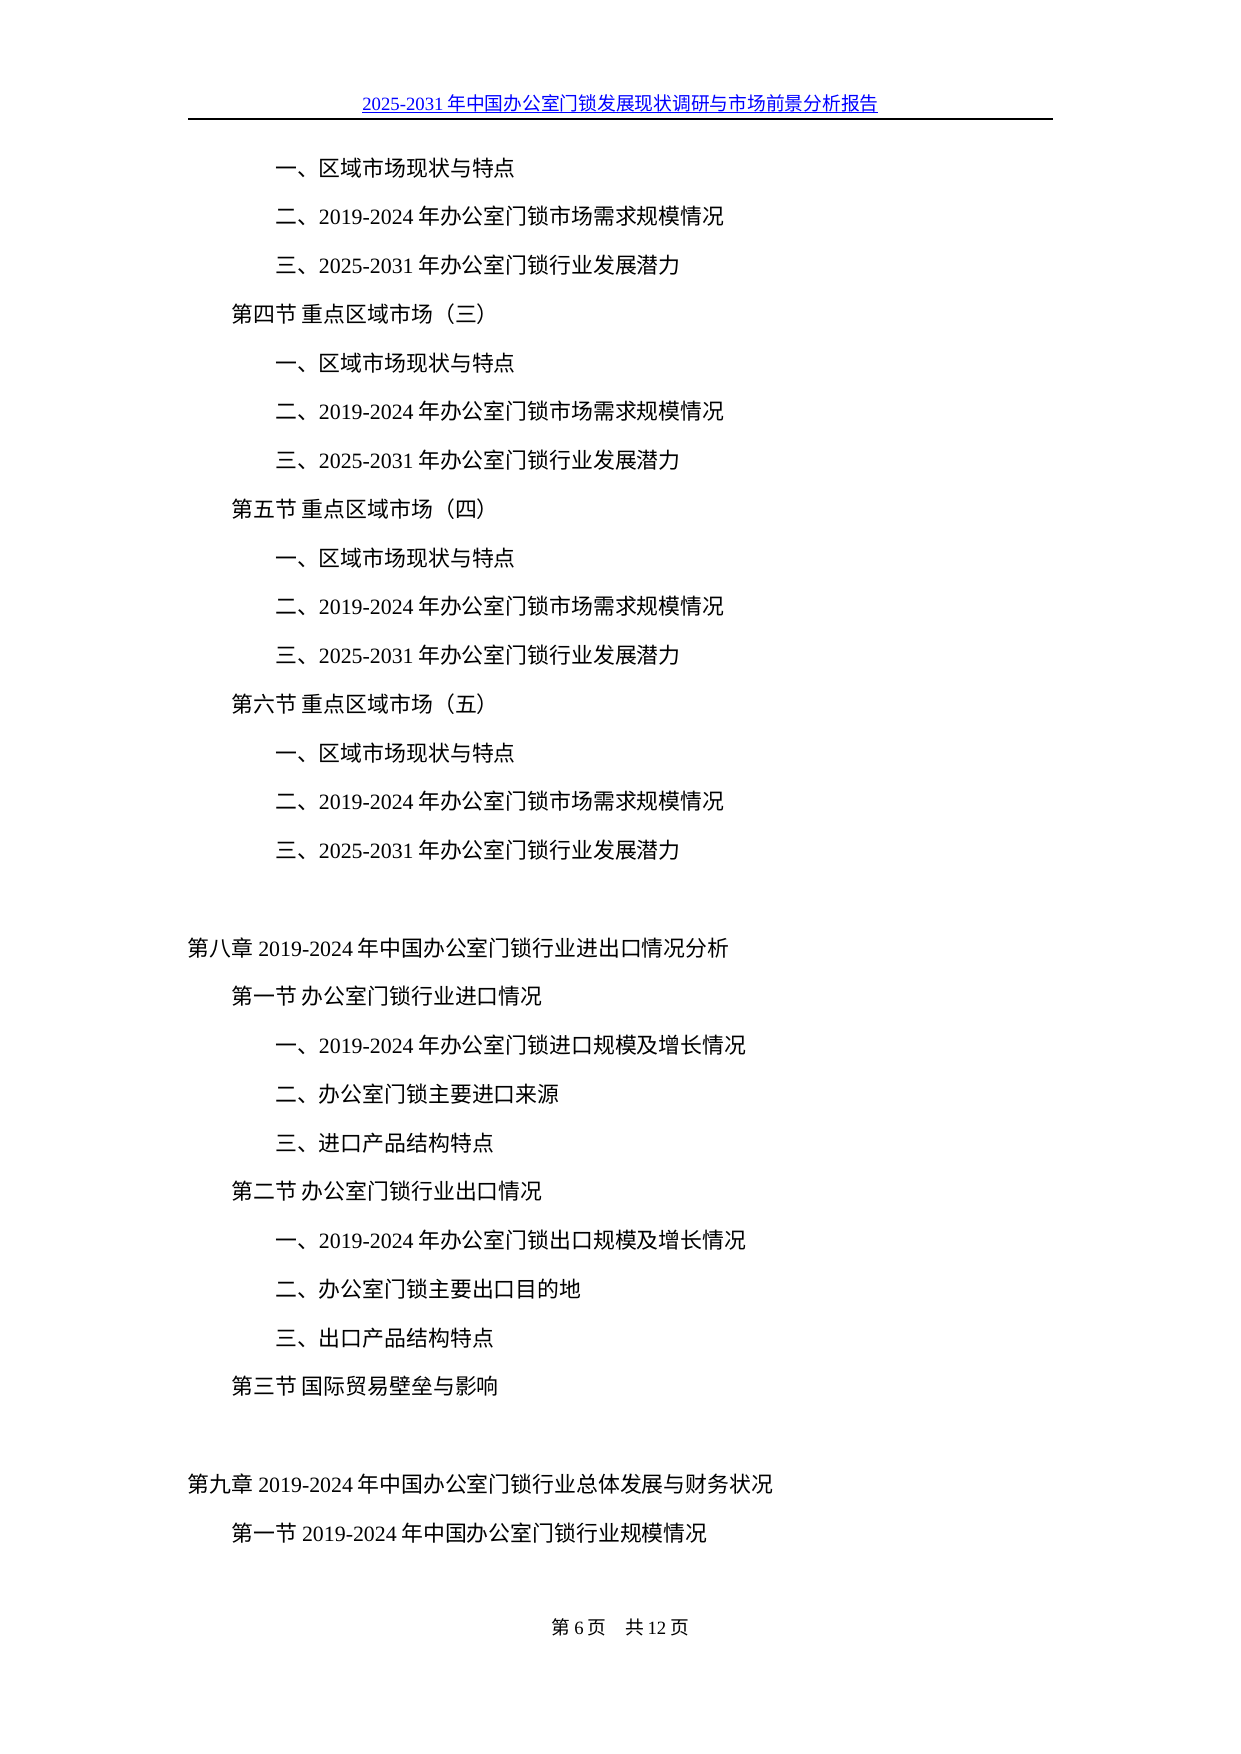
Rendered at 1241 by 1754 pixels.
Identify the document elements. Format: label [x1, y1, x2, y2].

text [187, 150, 1053, 1548]
